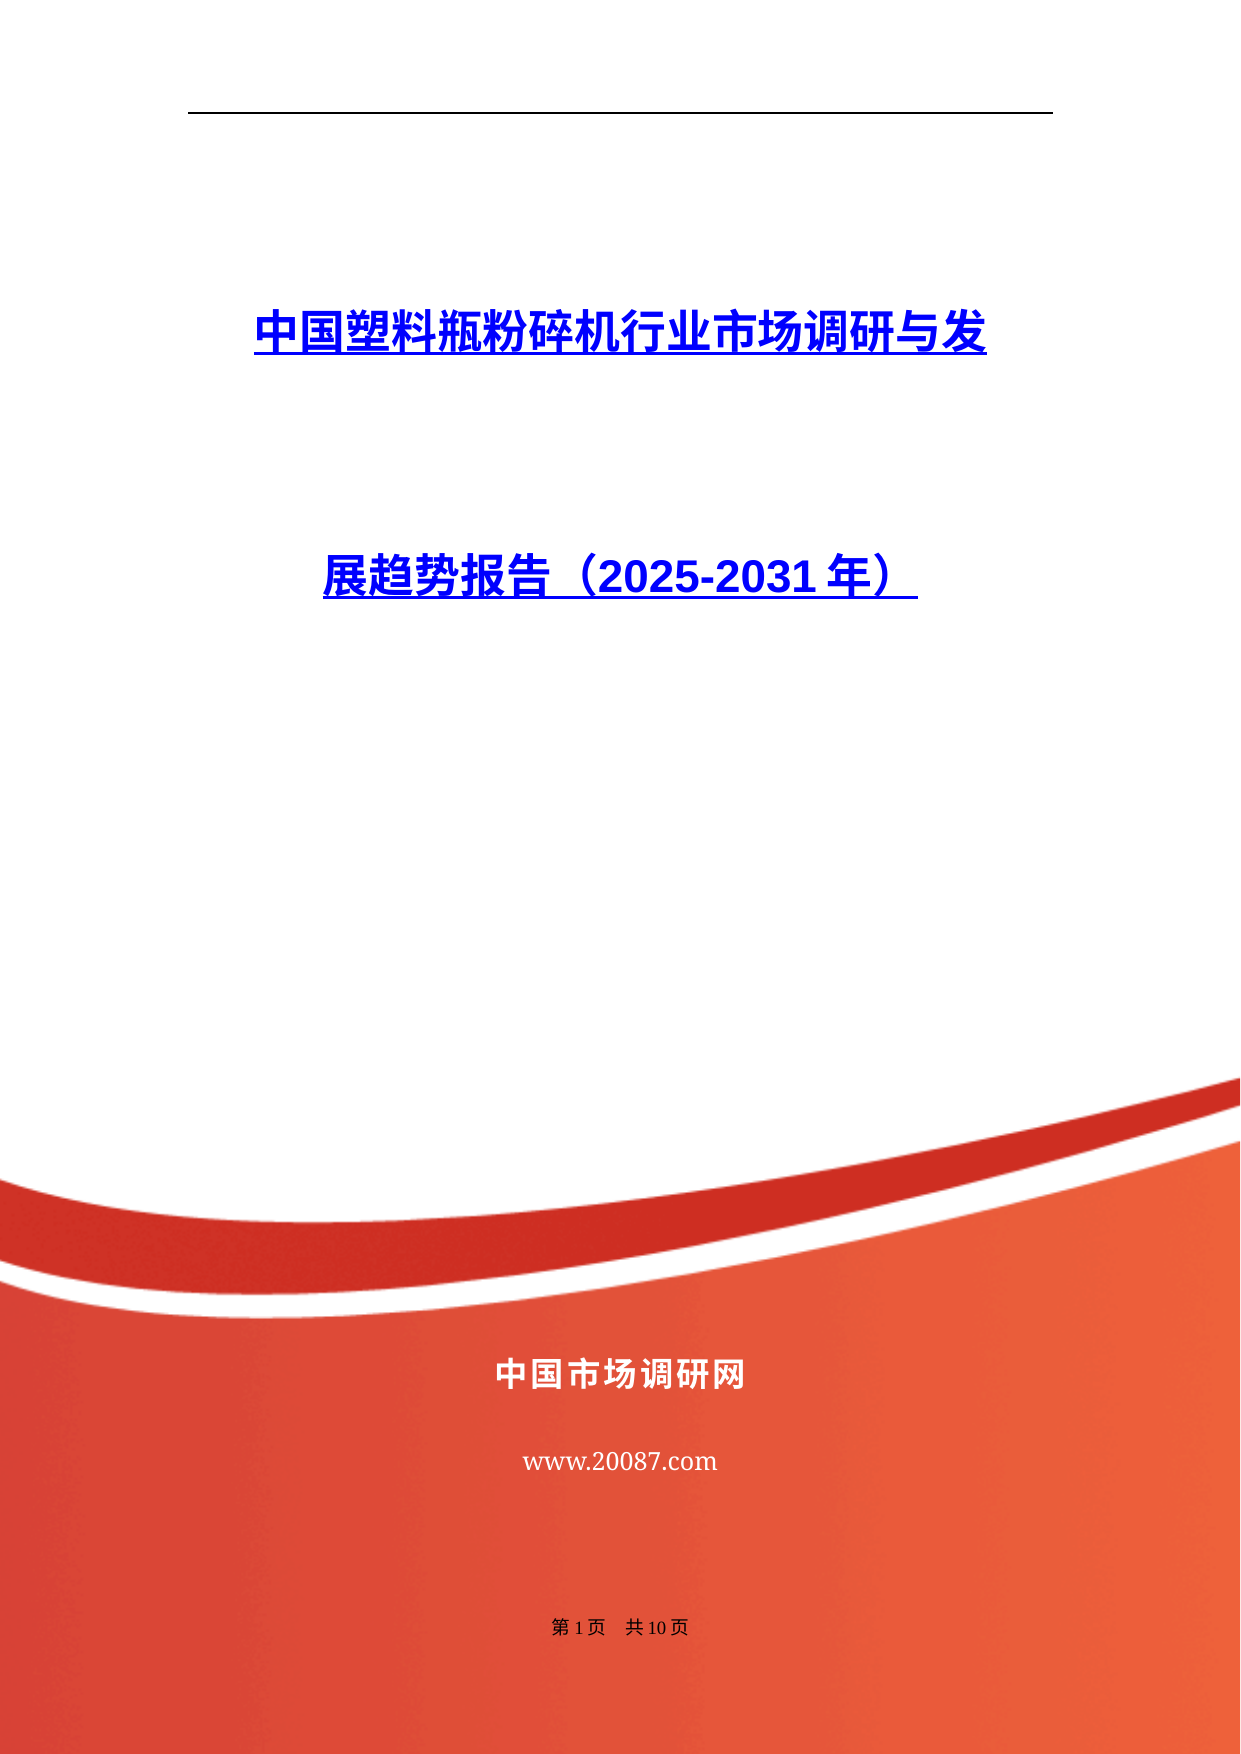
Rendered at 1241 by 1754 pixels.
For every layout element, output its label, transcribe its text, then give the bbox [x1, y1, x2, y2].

table_header 中国塑料瓶粉碎机行业市场调研与发展趋势报告（2025-2031年） [188, 207, 1053, 773]
text www.20087.com [187, 1428, 1053, 1493]
picture [0, 1006, 1241, 1754]
subtitle 中国市场调研网 [187, 1339, 1053, 1404]
